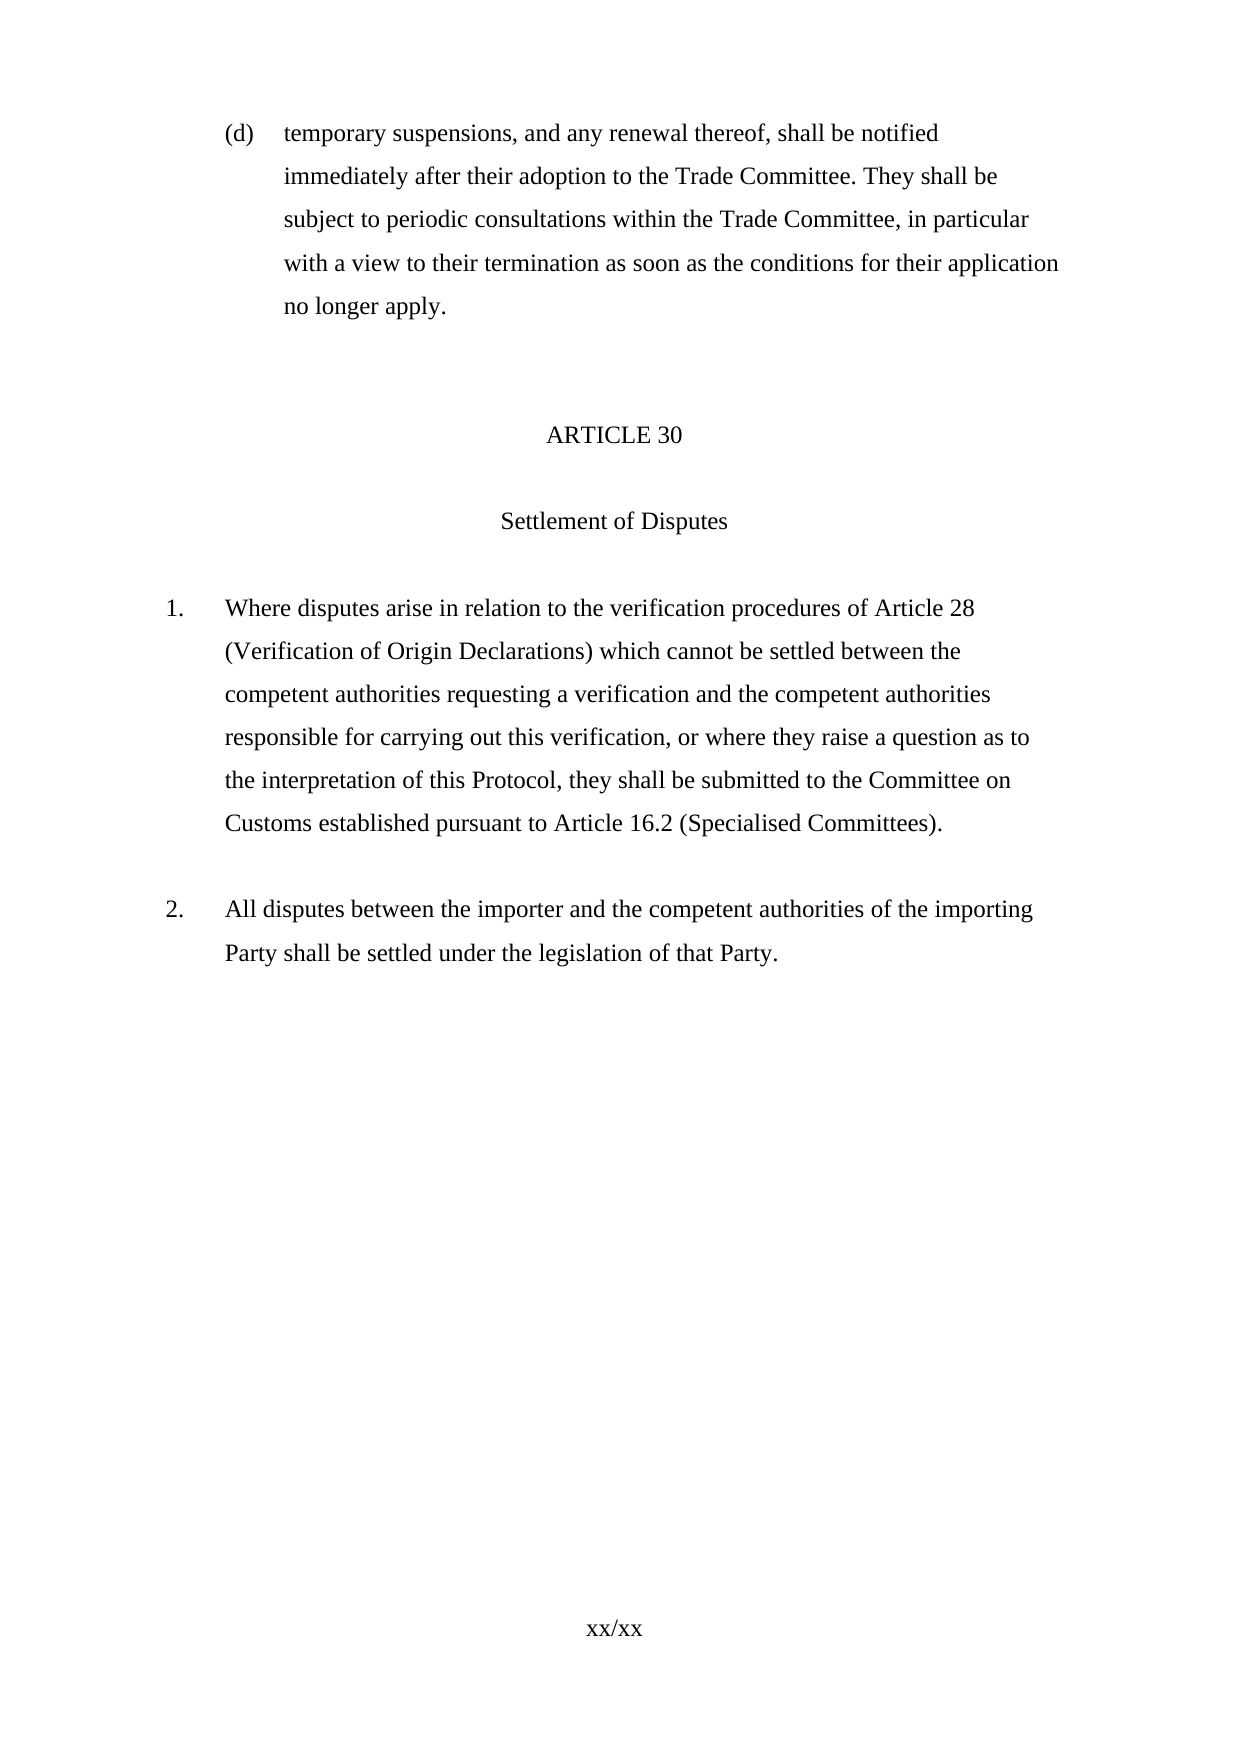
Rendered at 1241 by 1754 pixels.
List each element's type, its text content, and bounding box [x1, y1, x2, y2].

text ARTICLE 30 [165, 420, 1063, 449]
text 2. All disputes between the importer and the competent authorities of the importing Party shall be settled under the legislation of that Party. [165, 894, 1063, 966]
text (d) temporary suspensions, and any renewal thereof, shall be notified immediately after their adoption to the Trade Committee. They shall be subject to periodic consultations within the Trade Committee, in particular with a view to their termination as soon as the conditions for their application no longer apply. [224, 118, 1063, 319]
text 1. Where disputes arise in relation to the verification procedures of Article 28 (Verification of Origin Declarations) which cannot be settled between the competent authorities requesting a verification and the competent authorities responsible for carrying out this verification, or where they raise a question as to the interpretation of this Protocol, they shall be submitted to the Committee on Customs established pursuant to Article 16.2 (Specialised Committees). [165, 593, 1063, 837]
text Settlement of Disputes [165, 506, 1063, 535]
